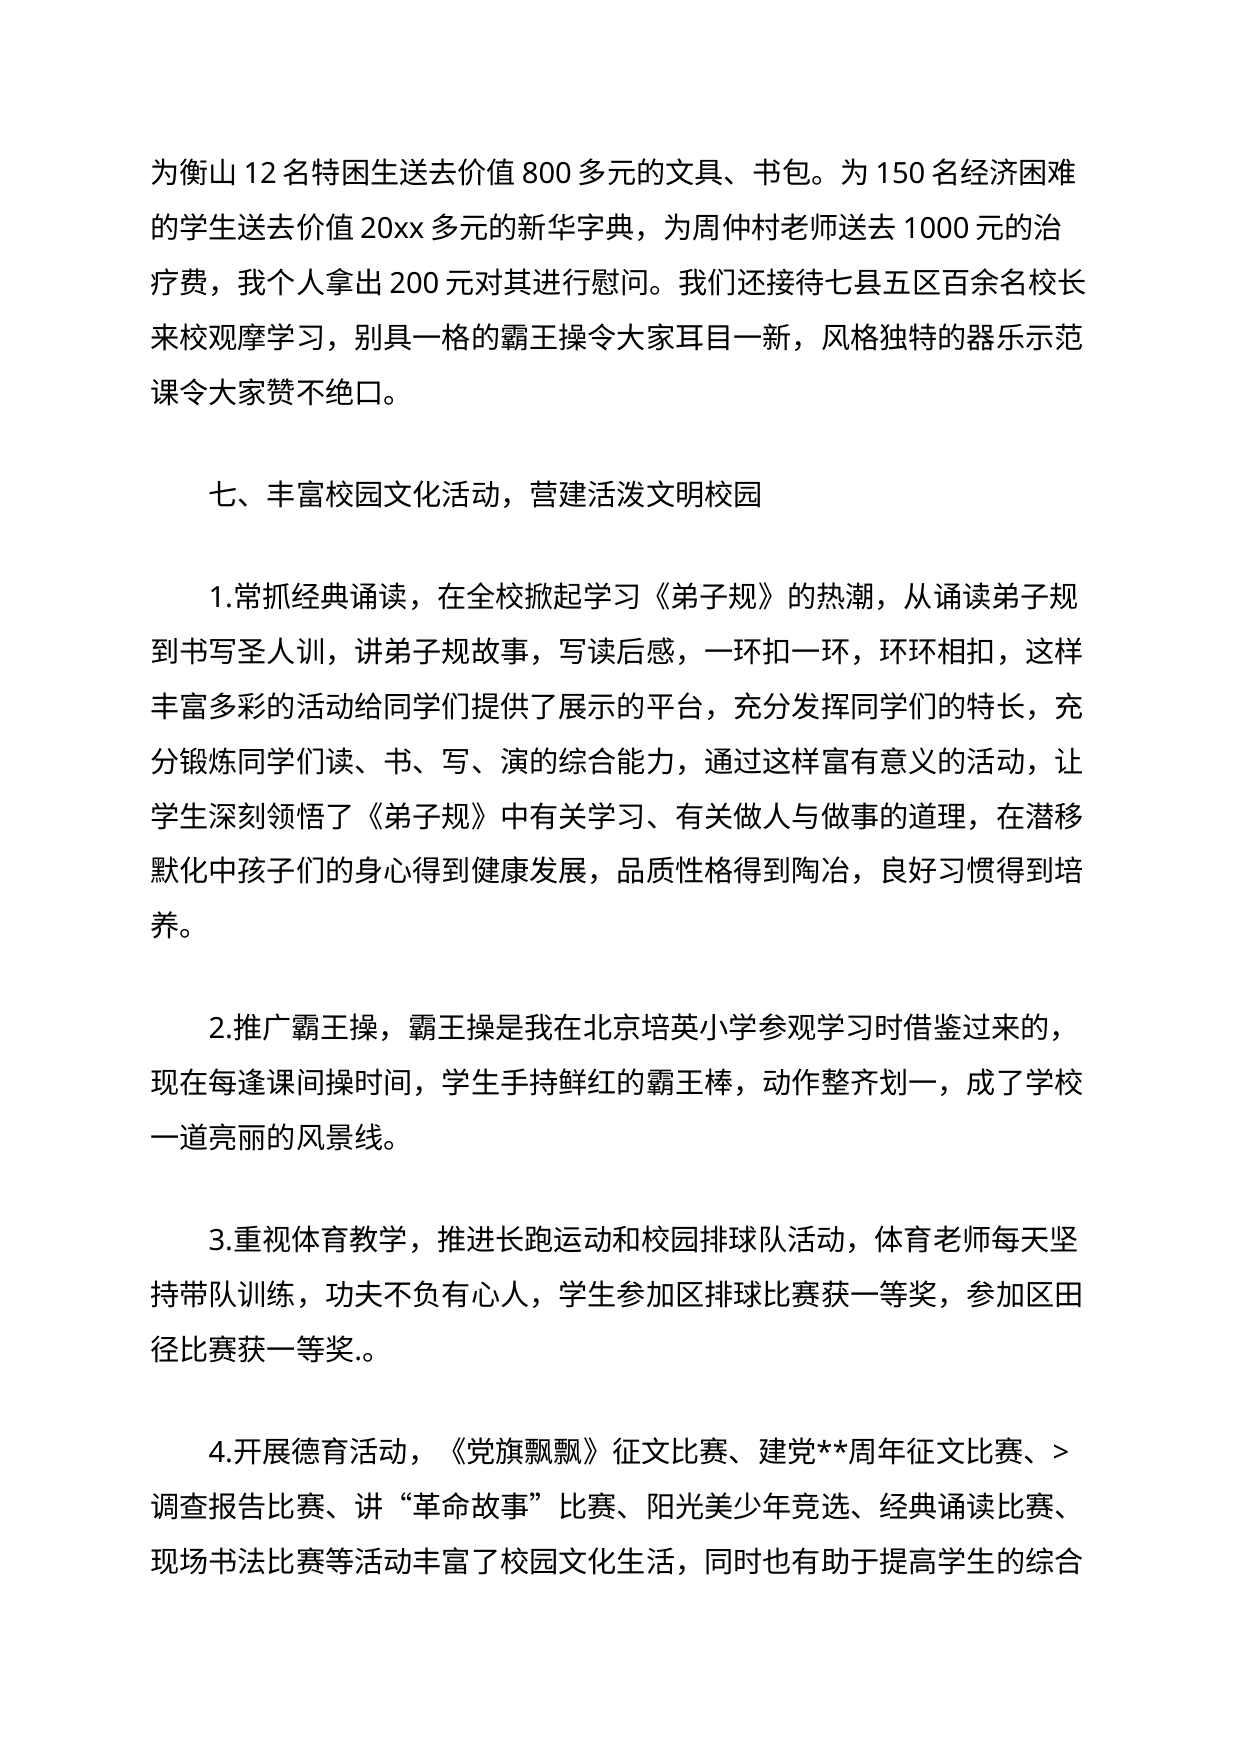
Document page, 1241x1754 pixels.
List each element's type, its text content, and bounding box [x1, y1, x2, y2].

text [150, 1428, 1090, 1580]
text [150, 150, 1090, 412]
text 3.重视体育教学，推进长跑运动和校园排球队活动，体育老师每天坚持带队训练，功夫不负有心人，学生参加区排球比赛获一等奖，参加区田径比赛获一等奖.。 [150, 1216, 1090, 1369]
text 2.推广霸王操，霸王操是我在北京培英小学参观学习时借鉴过来的，现在每逢课间操时间，学生手持鲜红的霸王棒，动作整齐划一，成了学校一道亮丽的风景线。 [150, 1005, 1090, 1157]
text 1.常抓经典诵读，在全校掀起学习《弟子规》的热潮，从诵读弟子规到书写圣人训，讲弟子规故事，写读后感，一环扣一环，环环相扣，这样丰富多彩的活动给同学们提供了展示的平台，充分发挥同学们的特长，充分锻炼同学们读、书、写、演的综合能力，通过这样富有意义的活动，让学生深刻领悟了《弟子规》中有关学习、有关做人与做事的道理，在潜移默化中孩子们的身心得到健康发展，品质性格得到陶冶，良好习惯得到培养。 [150, 573, 1090, 945]
text 七、丰富校园文化活动，营建活泼文明校园 [150, 472, 1090, 514]
